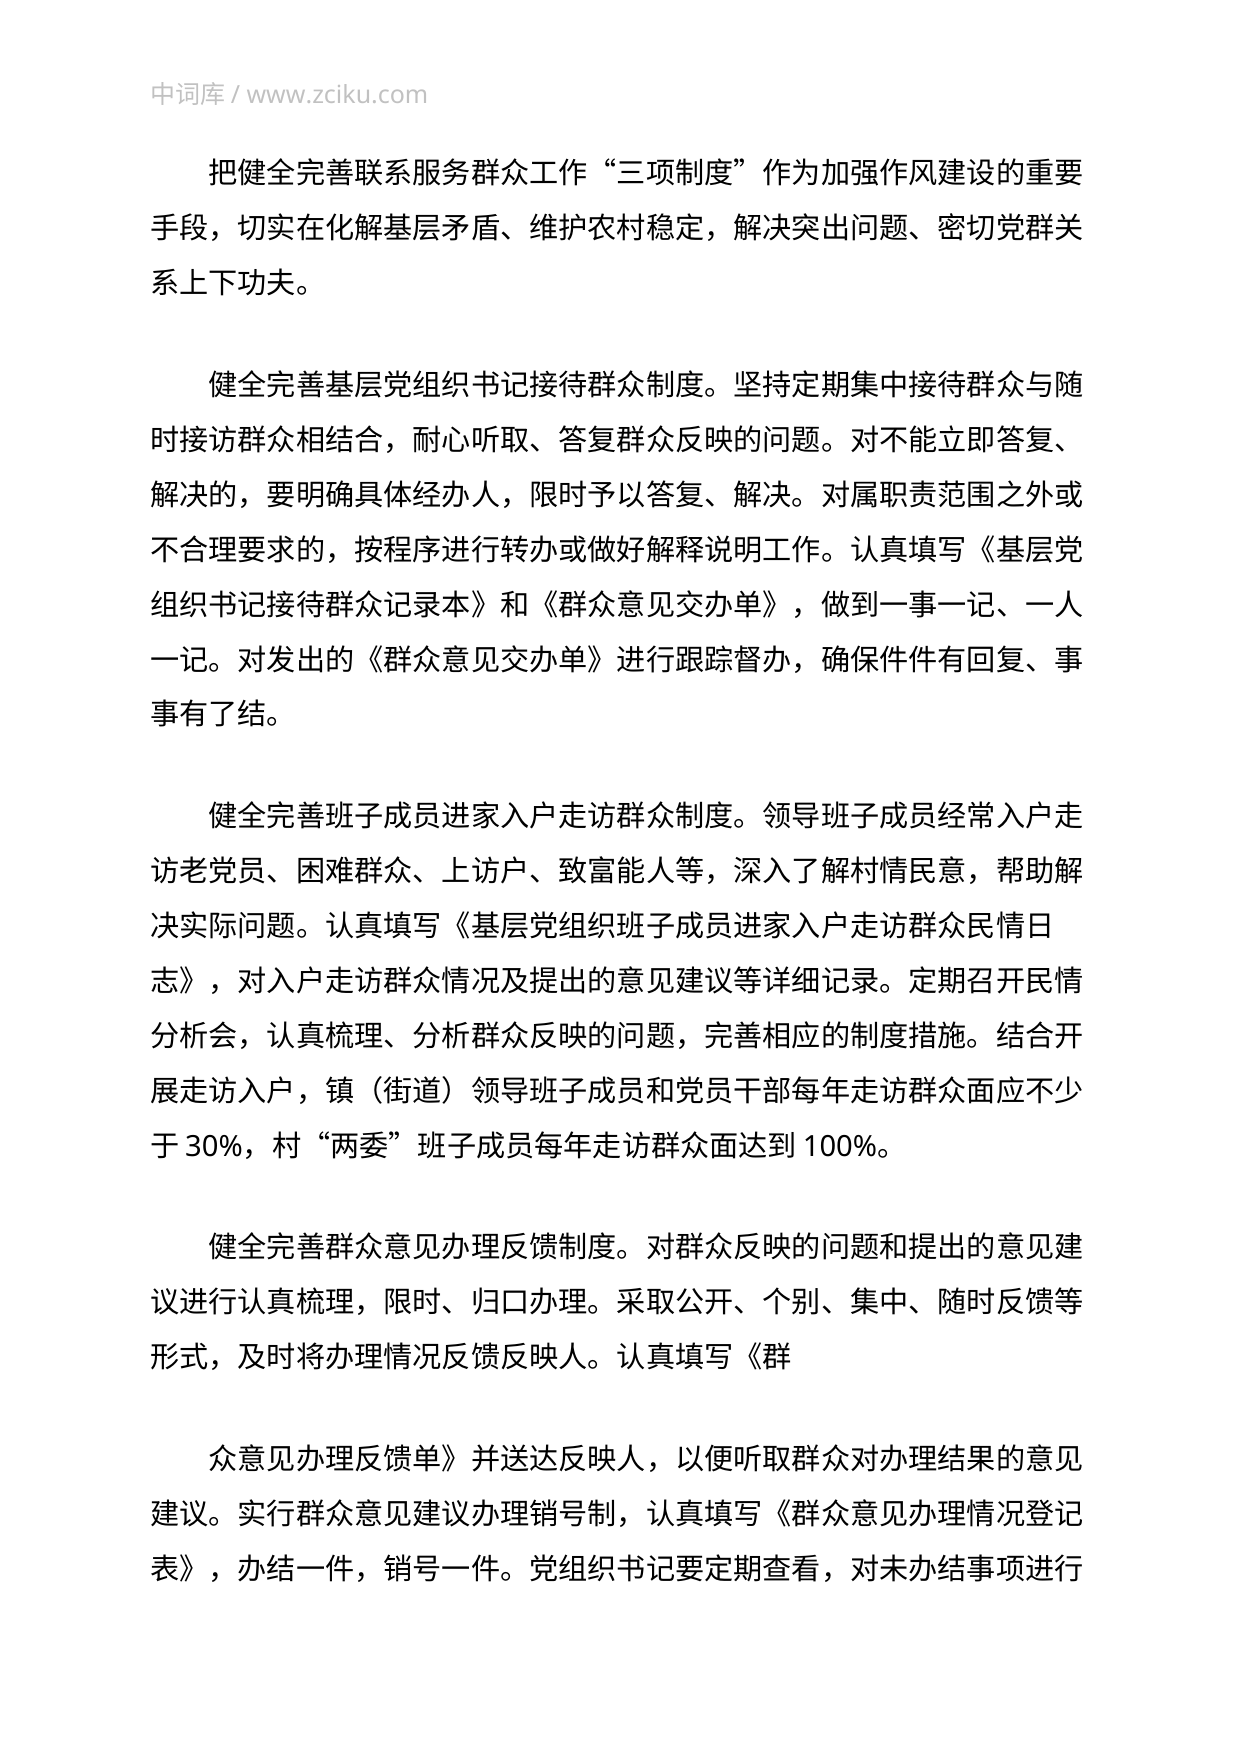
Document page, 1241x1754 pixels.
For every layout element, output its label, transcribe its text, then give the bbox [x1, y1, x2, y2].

text 健全完善基层党组织书记接待群众制度。坚持定期集中接待群众与随时接访群众相结合，耐心听取、答复群众反映的问题。对不能立即答复、解决的，要明确具体经办人，限时予以答复、解决。对属职责范围之外或不合理要求的，按程序进行转办或做好解释说明工作。认真填写《基层党组织书记接待群众记录本》和《群众意见交办单》，做到一事一记、一人一记。对发出的《群众意见交办单》进行跟踪督办，确保件件有回复、事事有了结。 [150, 362, 1090, 733]
text 把健全完善联系服务群众工作“三项制度”作为加强作风建设的重要手段，切实在化解基层矛盾、维护农村稳定，解决突出问题、密切党群关系上下功夫。 [150, 150, 1090, 302]
text 健全完善群众意见办理反馈制度。对群众反映的问题和提出的意见建议进行认真梳理，限时、归口办理。采取公开、个别、集中、随时反馈等形式，及时将办理情况反馈反映人。认真填写《群 [150, 1224, 1090, 1376]
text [150, 1436, 1090, 1588]
text 健全完善班子成员进家入户走访群众制度。领导班子成员经常入户走访老党员、困难群众、上访户、致富能人等，深入了解村情民意，帮助解决实际问题。认真填写《基层党组织班子成员进家入户走访群众民情日志》，对入户走访群众情况及提出的意见建议等详细记录。定期召开民情分析会，认真梳理、分析群众反映的问题，完善相应的制度措施。结合开展走访入户，镇（街道）领导班子成员和党员干部每年走访群众面应不少于30%，村“两委”班子成员每年走访群众面达到100%。 [150, 793, 1090, 1164]
